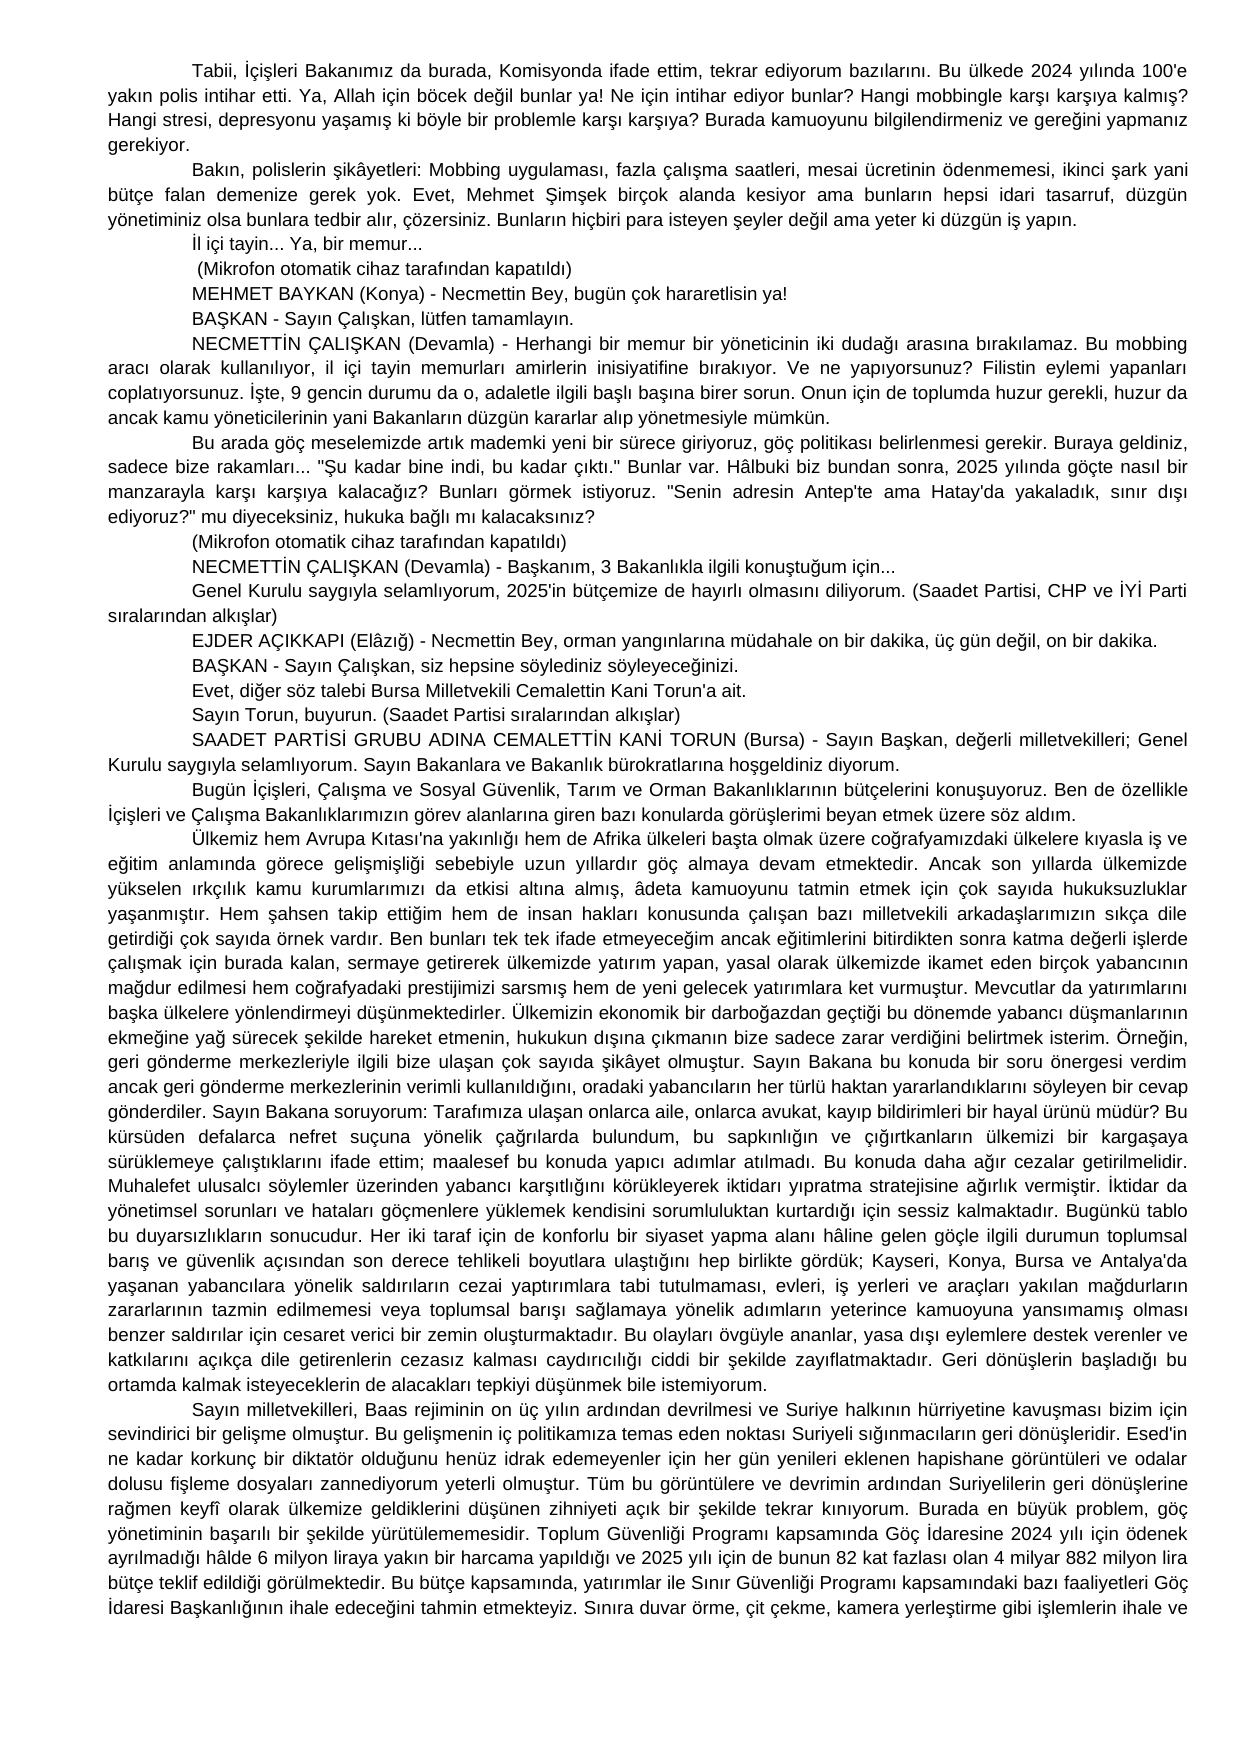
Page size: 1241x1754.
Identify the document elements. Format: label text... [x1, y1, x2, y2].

text NECMETTİN ÇALIŞKAN (Devamla) - Başkanım, 3 Bakanlıkla ilgili konuştuğum için... [108, 556, 1189, 577]
text Genel Kurulu saygıyla selamlıyorum, 2025'in bütçemize de hayırlı olmasını diliyorum. (Saadet Partisi, CHP ve İYİ Parti sıralarından alkışlar) [108, 580, 1189, 627]
text SAADET PARTİSİ GRUBU ADINA CEMALETTİN KANİ TORUN (Bursa) - Sayın Başkan, değerli milletvekilleri; Genel Kurulu saygıyla selamlıyorum. Sayın Bakanlara ve Bakanlık bürokratlarına hoşgeldiniz diyorum. [108, 729, 1189, 775]
text Sayın Torun, buyurun. (Saadet Partisi sıralarından alkışlar) [108, 704, 1189, 726]
text Bakın, polislerin şikâyetleri: Mobbing uygulaması, fazla çalışma saatleri, mesai ücretinin ödenmemesi, ikinci şark yani bütçe falan demenize gerek yok. Evet, Mehmet Şimşek birçok alanda kesiyor ama bunların hepsi idari tasarruf, düzgün yönetiminiz olsa bunlara tedbir alır, çözersiniz. Bunların hiçbiri para isteyen şeyler değil ama yeter ki düzgün iş yapın. [108, 159, 1189, 230]
text Evet, diğer söz talebi Bursa Milletvekili Cemalettin Kani Torun'a ait. [108, 679, 1189, 701]
text (Mikrofon otomatik cihaz tarafından kapatıldı) [108, 531, 1189, 552]
text Ülkemiz hem Avrupa Kıtası'na yakınlığı hem de Afrika ülkeleri başta olmak üzere coğrafyamızdaki ülkelere kıyasla iş ve eğitim anlamında görece gelişmişliği sebebiyle uzun yıllardır göç almaya devam etmektedir. Ancak son yıllarda ülkemizde yükselen ırkçılık kamu kurumlarımızı da etkisi altına almış, âdeta kamuoyunu tatmin etmek için çok sayıda hukuksuzluklar yaşanmıştır. Hem şahsen takip ettiğim hem de insan hakları konusunda çalışan bazı milletvekili arkadaşlarımızın sıkça dile getirdiği çok sayıda örnek vardır. Ben bunları tek tek ifade etmeyeceğim ancak eğitimlerini bitirdikten sonra katma değerli işlerde çalışmak için burada kalan, sermaye getirerek ülkemizde yatırım yapan, yasal olarak ülkemizde ikamet eden birçok yabancının mağdur edilmesi hem coğrafyadaki prestijimizi sarsmış hem de yeni gelecek yatırımlara ket vurmuştur. Mevcutlar da yatırımlarını başka ülkelere yönlendirmeyi düşünmektedirler. Ülkemizin ekonomik bir darboğazdan geçtiği bu dönemde yabancı düşmanlarının ekmeğine yağ sürecek şekilde hareket etmenin, hukukun dışına çıkmanın bize sadece zarar verdiğini belirtmek isterim. Örneğin, geri gönderme merkezleriyle ilgili bize ulaşan çok sayıda şikâyet olmuştur. Sayın Bakana bu konuda bir soru önergesi verdim ancak geri gönderme merkezlerinin verimli kullanıldığını, oradaki yabancıların her türlü haktan yararlandıklarını söyleyen bir cevap gönderdiler. Sayın Bakana soruyorum: Tarafımıza ulaşan onlarca aile, onlarca avukat, kayıp bildirimleri bir hayal ürünü müdür? Bu kürsüden defalarca nefret suçuna yönelik çağrılarda bulundum, bu sapkınlığın ve çığırtkanların ülkemizi bir kargaşaya sürüklemeye çalıştıklarını ifade ettim; maalesef bu konuda yapıcı adımlar atılmadı. Bu konuda daha ağır cezalar getirilmelidir. Muhalefet ulusalcı söylemler üzerinden yabancı karşıtlığını körükleyerek iktidarı yıpratma stratejisine ağırlık vermiştir. İktidar da yönetimsel sorunları ve hataları göçmenlere yüklemek kendisini sorumluluktan kurtardığı için sessiz kalmaktadır. Bugünkü tablo bu duyarsızlıkların sonucudur. Her iki taraf için de konforlu bir siyaset yapma alanı hâline gelen göçle ilgili durumun toplumsal barış ve güvenlik açısından son derece tehlikeli boyutlara ulaştığını hep birlikte gördük; Kayseri, Konya, Bursa ve Antalya'da yaşanan yabancılara yönelik saldırıların cezai yaptırımlara tabi tutulmaması, evleri, iş yerleri ve araçları yakılan mağdurların zararlarının tazmin edilmemesi veya toplumsal barışı sağlamaya yönelik adımların yeterince kamuoyuna yansımamış olması benzer saldırılar için cesaret verici bir zemin oluşturmaktadır. Bu olayları övgüyle ananlar, yasa dışı eylemlere destek verenler ve katkılarını açıkça dile getirenlerin cezasız kalması caydırıcılığı ciddi bir şekilde zayıflatmaktadır. Geri dönüşlerin başladığı bu ortamda kalmak isteyeceklerin de alacakları tepkiyi düşünmek bile istemiyorum. [108, 828, 1189, 1395]
text BAŞKAN - Sayın Çalışkan, siz hepsine söylediniz söyleyeceğinizi. [108, 655, 1189, 676]
text İl içi tayin... Ya, bir memur... [108, 233, 1189, 255]
text Bu arada göç meselemizde artık mademki yeni bir sürece giriyoruz, göç politikası belirlenmesi gerekir. Buraya geldiniz, sadece bize rakamları... "Şu kadar bine indi, bu kadar çıktı." Bunlar var. Hâlbuki biz bundan sonra, 2025 yılında göçte nasıl bir manzarayla karşı karşıya kalacağız? Bunları görmek istiyoruz. "Senin adresin Antep'te ama Hatay'da yakaladık, sınır dışı ediyoruz?" mu diyeceksiniz, hukuka bağlı mı kalacaksınız? [108, 432, 1189, 527]
text MEHMET BAYKAN (Konya) - Necmettin Bey, bugün çok hararetlisin ya! [108, 283, 1189, 304]
text Bugün İçişleri, Çalışma ve Sosyal Güvenlik, Tarım ve Orman Bakanlıklarının bütçelerini konuşuyoruz. Ben de özellikle İçişleri ve Çalışma Bakanlıklarımızın görev alanlarına giren bazı konularda görüşlerimi beyan etmek üzere söz aldım. [108, 779, 1189, 825]
text NECMETTİN ÇALIŞKAN (Devamla) - Herhangi bir memur bir yöneticinin iki dudağı arasına bırakılamaz. Bu mobbing aracı olarak kullanılıyor, il içi tayin memurları amirlerin inisiyatifine bırakıyor. Ve ne yapıyorsunuz? Filistin eylemi yapanları coplatıyorsunuz. İşte, 9 gencin durumu da o, adaletle ilgili başlı başına birer sorun. Onun için de toplumda huzur gerekli, huzur da ancak kamu yöneticilerinin yani Bakanların düzgün kararlar alıp yönetmesiyle mümkün. [108, 332, 1189, 428]
text Tabii, İçişleri Bakanımız da burada, Komisyonda ifade ettim, tekrar ediyorum bazılarını. Bu ülkede 2024 yılında 100'e yakın polis intihar etti. Ya, Allah için böcek değil bunlar ya! Ne için intihar ediyor bunlar? Hangi mobbingle karşı karşıya kalmış? Hangi stresi, depresyonu yaşamış ki böyle bir problemle karşı karşıya? Burada kamuoyunu bilgilendirmeniz ve gereğini yapmanız gerekiyor. [108, 60, 1189, 156]
text (Mikrofon otomatik cihaz tarafından kapatıldı) [108, 258, 1189, 279]
text BAŞKAN - Sayın Çalışkan, lütfen tamamlayın. [108, 308, 1189, 329]
text EJDER AÇIKKAPI (Elâzığ) - Necmettin Bey, orman yangınlarına müdahale on bir dakika, üç gün değil, on bir dakika. [108, 630, 1189, 651]
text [108, 1398, 1189, 1618]
